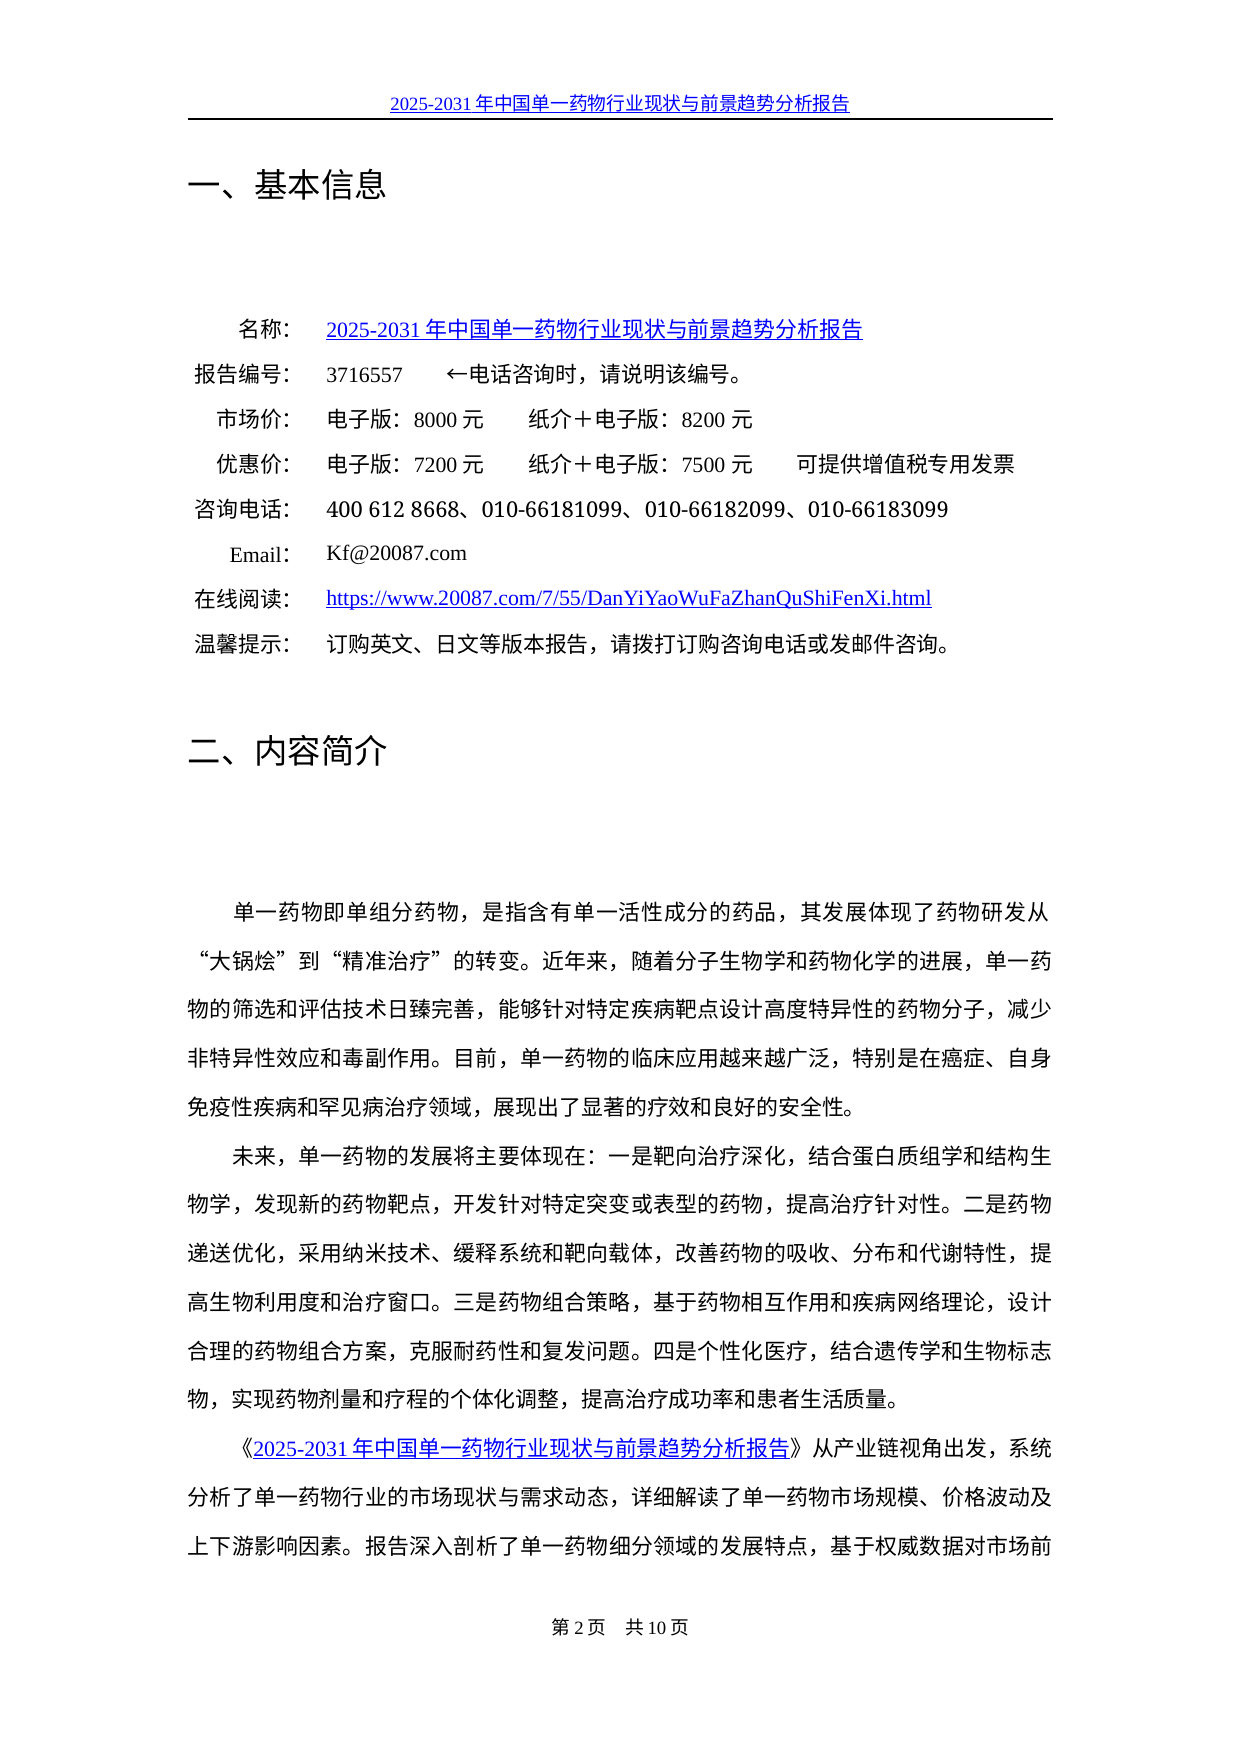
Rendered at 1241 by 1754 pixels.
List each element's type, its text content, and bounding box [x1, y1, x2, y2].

table_cell 订购英文、日文等版本报告，请拨打订购咨询电话或发邮件咨询。 [315, 627, 1073, 672]
table_cell Email： [167, 537, 315, 582]
table_cell 3716557 ←电话咨询时，请说明该编号。 [315, 357, 1073, 402]
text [187, 894, 1053, 1561]
table_cell [315, 582, 1073, 627]
table_cell 优惠价： [167, 447, 315, 492]
table_cell 咨询电话： [167, 492, 315, 537]
table_cell 在线阅读： [167, 582, 315, 627]
table_cell 报告编号： [167, 357, 315, 402]
title 二、内容简介 [187, 717, 1053, 782]
table_cell 温馨提示： [167, 627, 315, 672]
table_cell 电子版：8000 元 纸介＋电子版：8200 元 [315, 402, 1073, 447]
title 一、基本信息 [187, 150, 1053, 215]
table_header 2025-2031年中国单一药物行业现状与前景趋势分析报告 [315, 312, 1073, 357]
table_header 名称： [167, 312, 315, 357]
table_cell Kf@20087.com [315, 537, 1073, 582]
table_cell 市场价： [167, 402, 315, 447]
table_cell 400 612 8668、010-66181099、010-66182099、010-66183099 [315, 492, 1073, 537]
table_cell 电子版：7200 元 纸介＋电子版：7500 元 可提供增值税专用发票 [315, 447, 1073, 492]
